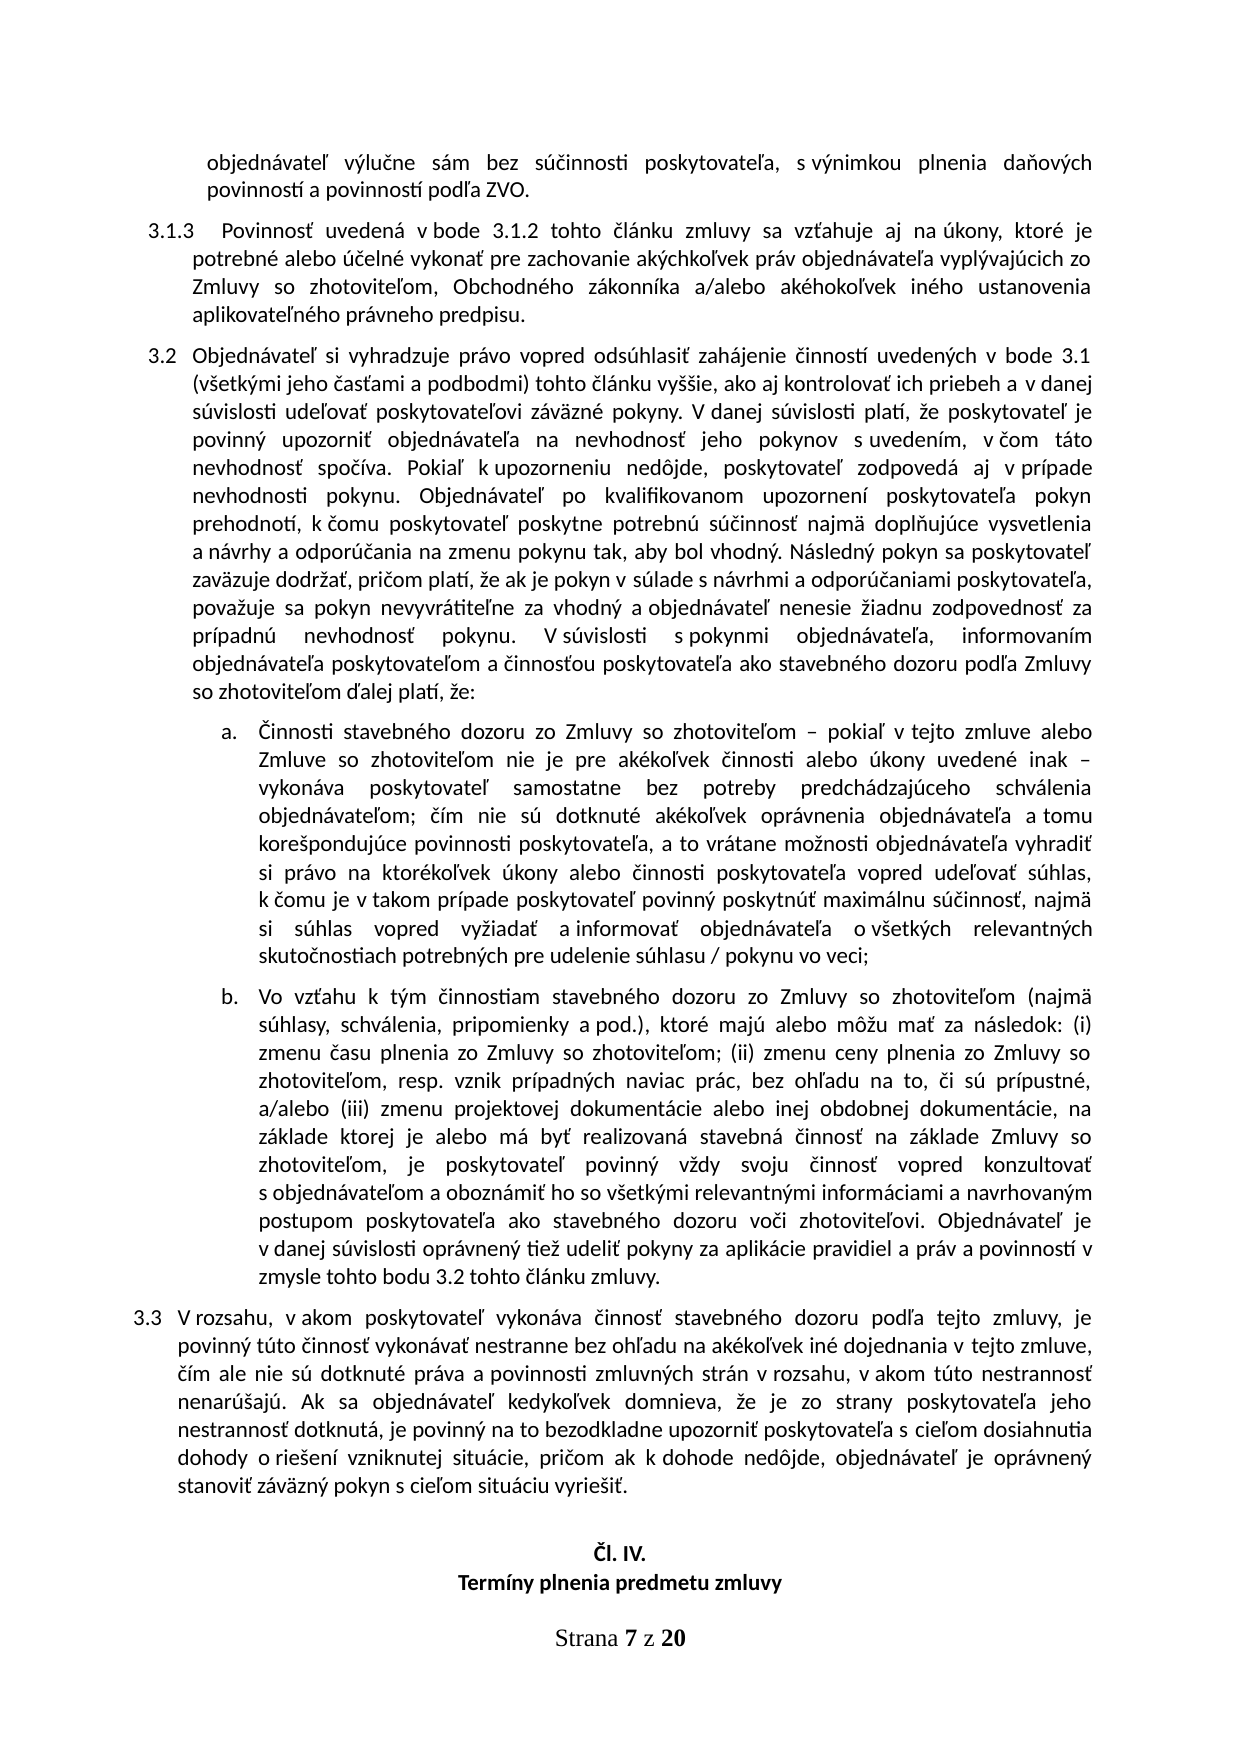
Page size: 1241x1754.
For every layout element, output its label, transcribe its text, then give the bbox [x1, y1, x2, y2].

text Termíny plnenia predmetu zmluvy [148, 1568, 1093, 1596]
list Objednávateľ si vyhradzuje právo vopred odsúhlasiť zahájenie činností uvedených v bode 3.1 (všetkými jeho časťami a podbodmi) tohto článku vyššie, ako aj kontrolovať ich priebeh a v danej súvislosti udeľovať poskytovateľovi záväzné pokyny. V danej súvislosti platí, že poskytovateľ je povinný upozorniť objednávateľa na nevhodnosť jeho pokynov s uvedením, v čom táto nevhodnosť spočíva. Pokiaľ k upozorneniu nedôjde, poskytovateľ zodpovedá aj v prípade nevhodnosti pokynu. Objednávateľ po kvalifikovanom upozornení poskytovateľa pokyn prehodnotí, k čomu poskytovateľ poskytne potrebnú súčinnosť najmä doplňujúce vysvetlenia a návrhy a odporúčania na zmenu pokynu tak, aby bol vhodný. Následný pokyn sa poskytovateľ zaväzuje dodržať, pričom platí, že ak je pokyn v súlade s návrhmi a odporúčaniami poskytovateľa, považuje sa pokyn nevyvrátiteľne za vhodný a objednávateľ nenesie žiadnu zodpovednosť za prípadnú nevhodnosť pokynu. V súvislosti s pokynmi objednávateľa, informovaním objednávateľa poskytovateľom a činnosťou poskytovateľa ako stavebného dozoru podľa Zmluvy so zhotoviteľom ďalej platí, že: [148, 341, 1093, 705]
list Činnosti stavebného dozoru zo Zmluvy so zhotoviteľom – pokiaľ v tejto zmluve alebo Zmluve so zhotoviteľom nie je pre akékoľvek činnosti alebo úkony uvedené inak – vykonáva poskytovateľ samostatne bez potreby predchádzajúceho schválenia objednávateľom; čím nie sú dotknuté akékoľvek oprávnenia objednávateľa a tomu korešpondujúce povinnosti poskytovateľa, a to vrátane možnosti objednávateľa vyhradiť si právo na ktorékoľvek úkony alebo činnosti poskytovateľa vopred udeľovať súhlas, k čomu je v takom prípade poskytovateľ povinný poskytnúť maximálnu súčinnosť, najmä si súhlas vopred vyžiadať a informovať objednávateľa o všetkých relevantných skutočnostiach potrebných pre udelenie súhlasu / pokynu vo veci; [221, 717, 1093, 970]
list Vo vzťahu k tým činnostiam stavebného dozoru zo Zmluvy so zhotoviteľom (najmä súhlasy, schválenia, pripomienky a pod.), ktoré majú alebo môžu mať za následok: (i) zmenu času plnenia zo Zmluvy so zhotoviteľom; (ii) zmenu ceny plnenia zo Zmluvy so zhotoviteľom, resp. vznik prípadných naviac prác, bez ohľadu na to, či sú prípustné, a/alebo (iii) zmenu projektovej dokumentácie alebo inej obdobnej dokumentácie, na základe ktorej je alebo má byť realizovaná stavebná činnosť na základe Zmluvy so zhotoviteľom, je poskytovateľ povinný vždy svoju činnosť vopred konzultovať s objednávateľom a oboznámiť ho so všetkými relevantnými informáciami a navrhovaným postupom poskytovateľa ako stavebného dozoru voči zhotoviteľovi. Objednávateľ je v danej súvislosti oprávnený tiež udeliť pokyny za aplikácie pravidiel a práv a povinností v zmysle tohto bodu 3.2 tohto článku zmluvy. [221, 982, 1093, 1290]
list V rozsahu, v akom poskytovateľ vykonáva činnosť stavebného dozoru podľa tejto zmluvy, je povinný túto činnosť vykonávať nestranne bez ohľadu na akékoľvek iné dojednania v tejto zmluve, čím ale nie sú dotknuté práva a povinnosti zmluvných strán v rozsahu, v akom túto nestrannosť nenarúšajú. Ak sa objednávateľ kedykoľvek domnieva, že je zo strany poskytovateľa jeho nestrannosť dotknutá, je povinný na to bezodkladne upozorniť poskytovateľa s cieľom dosiahnutia dohody o riešení vzniknutej situácie, pričom ak k dohode nedôjde, objednávateľ je oprávnený stanoviť záväzný pokyn s cieľom situáciu vyriešiť. [133, 1303, 1093, 1499]
list Povinnosť uvedená v bode 3.1.2 tohto článku zmluvy sa vzťahuje aj na úkony, ktoré je potrebné alebo účelné vykonať pre zachovanie akýchkoľvek práv objednávateľa vyplývajúcich zo Zmluvy so zhotoviteľom, Obchodného zákonníka a/alebo akéhokoľvek iného ustanovenia aplikovateľného právneho predpisu. [148, 216, 1093, 328]
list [148, 148, 1093, 204]
text Čl. IV. [148, 1539, 1093, 1568]
